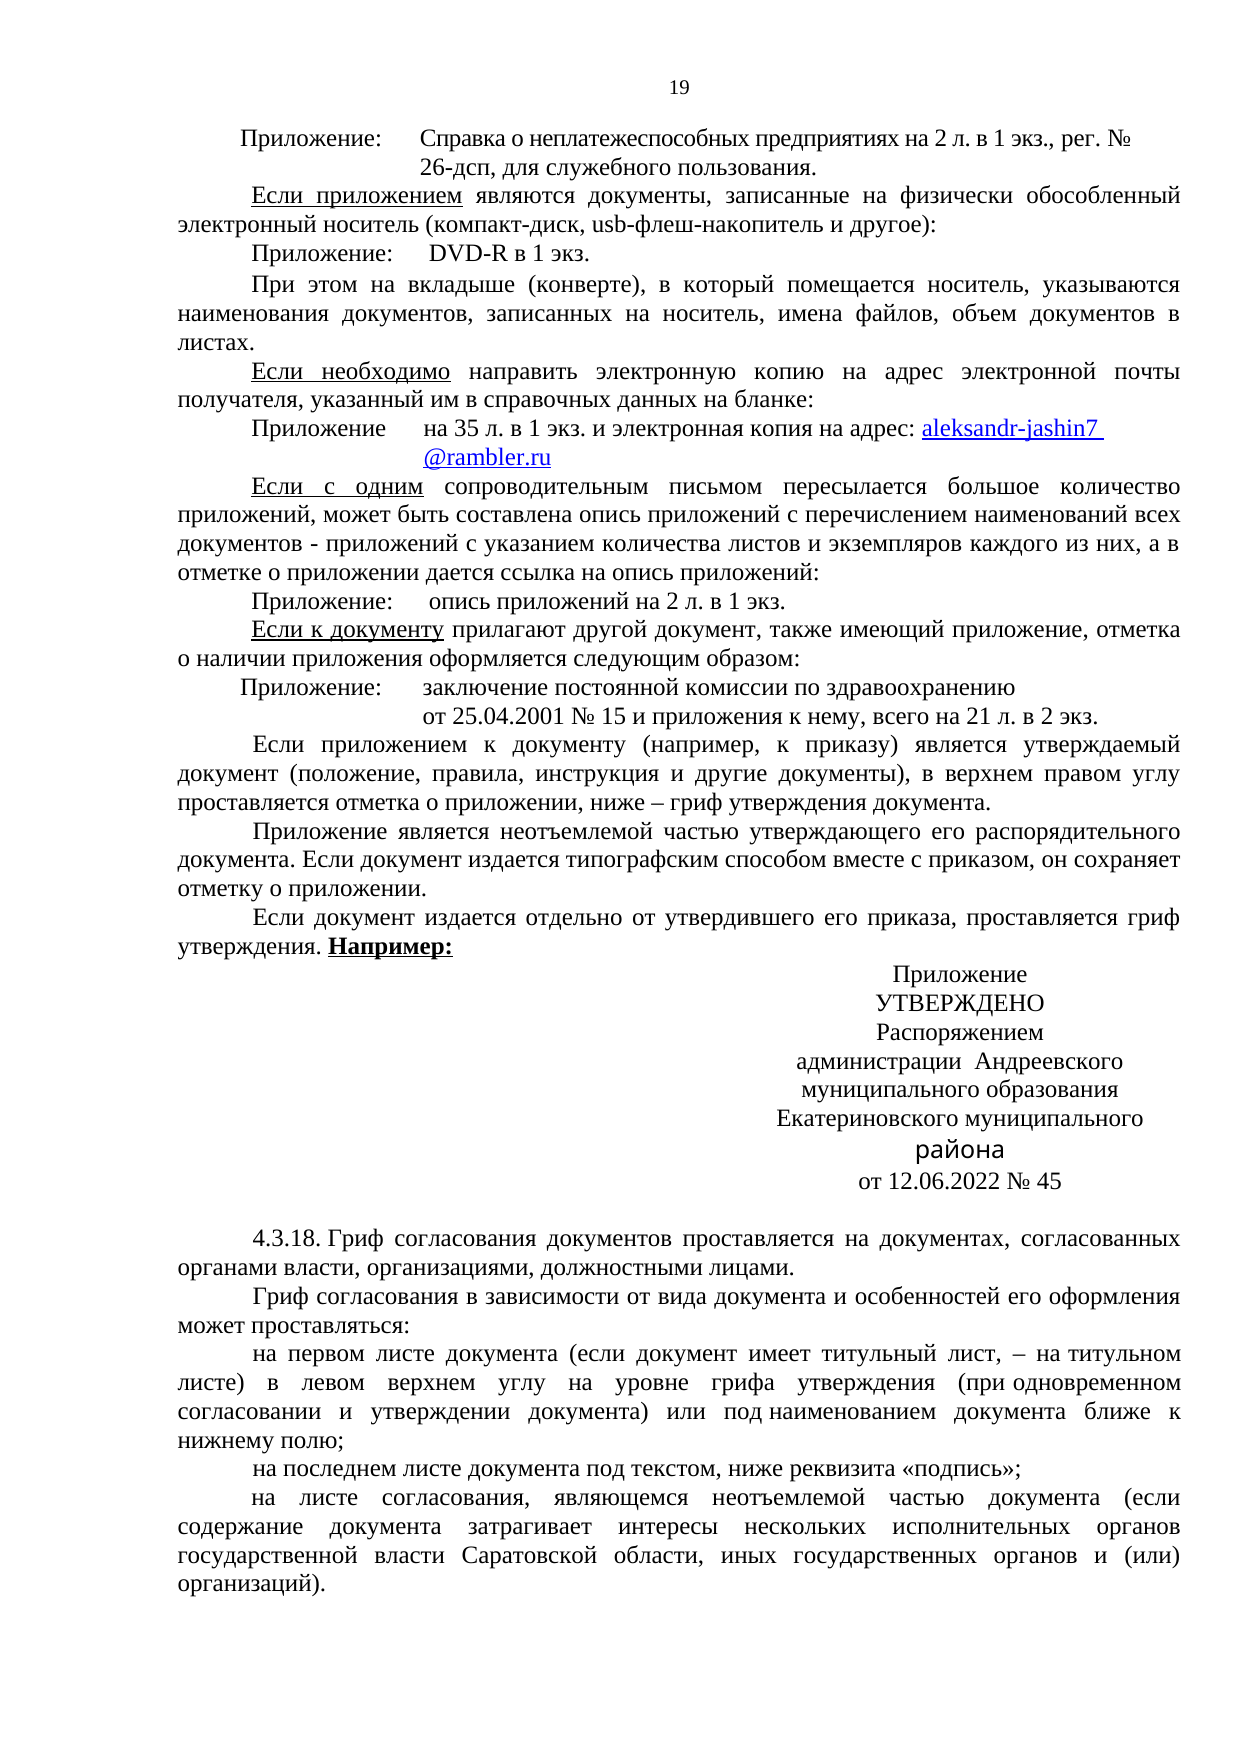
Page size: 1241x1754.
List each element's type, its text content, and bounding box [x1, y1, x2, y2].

text УТВЕРЖДЕНО [738, 988, 1181, 1017]
text администрации Андреевского муниципального образования Екатериновского муниципального района [738, 1046, 1181, 1166]
text на первом листе документа (если документ имеет титульный лист, – на титульном листе) в левом верхнем углу на уровне грифа утверждения (при одновременном согласовании и утверждении документа) или под наименованием документа ближе к нижнему полю; [177, 1338, 1181, 1453]
text на листе согласования, являющемся неотъемлемой частью документа (если содержание документа затрагивает интересы нескольких исполнительных органов государственной власти Саратовской области, иных государственных органов и (или) организаций). [177, 1482, 1181, 1597]
text Если приложением к документу (например, к приказу) является утверждаемый документ (положение, правила, инструкция и другие документы), в верхнем правом углу проставляется отметка о приложении, ниже – гриф утверждения документа. [177, 729, 1181, 816]
table_header Справка о неплатежеспособных предприятиях на 2 л. в 1 экз., рег. № 26-дсп, для служебного пользования. [420, 123, 1170, 181]
text Если необходимо направить электронную копию на адрес электронной почты получателя, указанный им в справочных данных на бланке: [177, 356, 1181, 413]
table_header опись приложений на 2 л. в 1 экз. [422, 586, 1175, 614]
table_header Приложение: [166, 672, 422, 729]
text Приложение является неотъемлемой частью утверждающего его распорядительного документа. Если документ издается типографским способом вместе с приказом, он сохраняет отметку о приложении. [177, 816, 1181, 902]
text от 12.06.2022 № 45 [738, 1166, 1181, 1195]
text Гриф согласования в зависимости от вида документа и особенностей его оформления может проставляться: [177, 1281, 1181, 1338]
text Если приложением являются документы, записанные на физически обособленный электронный носитель (компакт-диск, usb-флеш-накопитель и другое): [177, 181, 1181, 238]
text Распоряжением [738, 1017, 1181, 1046]
text Если с одним сопроводительным письмом пересылается большое количество приложений, может быть составлена опись приложений с перечислением наименований всех документов - приложений с указанием количества листов и экземпляров каждого из них, а в отметке о приложении дается ссылка на опись приложений: [177, 471, 1181, 586]
text Если к документу прилагают другой документ, также имеющий приложение, отметка о наличии приложения оформляется следующим образом: [177, 614, 1181, 672]
table_header на 35 л. в 1 экз. и электронная копия на адрес: aleksandr-jashin7 @rambler.ru [417, 413, 1175, 471]
text на последнем листе документа под текстом, ниже реквизита «подпись»; [177, 1453, 1181, 1482]
text 4.3.18. Гриф согласования документов проставляется на документах, согласованных органами власти, организациями, должностными лицами. [177, 1223, 1181, 1281]
table_header Приложение: [171, 586, 422, 614]
text При этом на вкладыше (конверте), в который помещается носитель, указываются наименования документов, записанных на носитель, имена файлов, объем документов в листах. [177, 269, 1181, 356]
text Если документ издается отдельно от утвердившего его приказа, проставляется гриф утверждения. Например: [177, 902, 1181, 959]
table_header Приложение [171, 413, 417, 471]
table_header Приложение: [166, 123, 419, 181]
table_header Приложение: [171, 238, 422, 269]
text Приложение [738, 959, 1181, 988]
table_header заключение постоянной комиссии по здравоохранению от 25.04.2001 № 15 и приложения к нему, всего на 21 л. в 2 экз. [423, 672, 1170, 729]
table_header DVD-R в 1 экз. [422, 238, 1175, 269]
